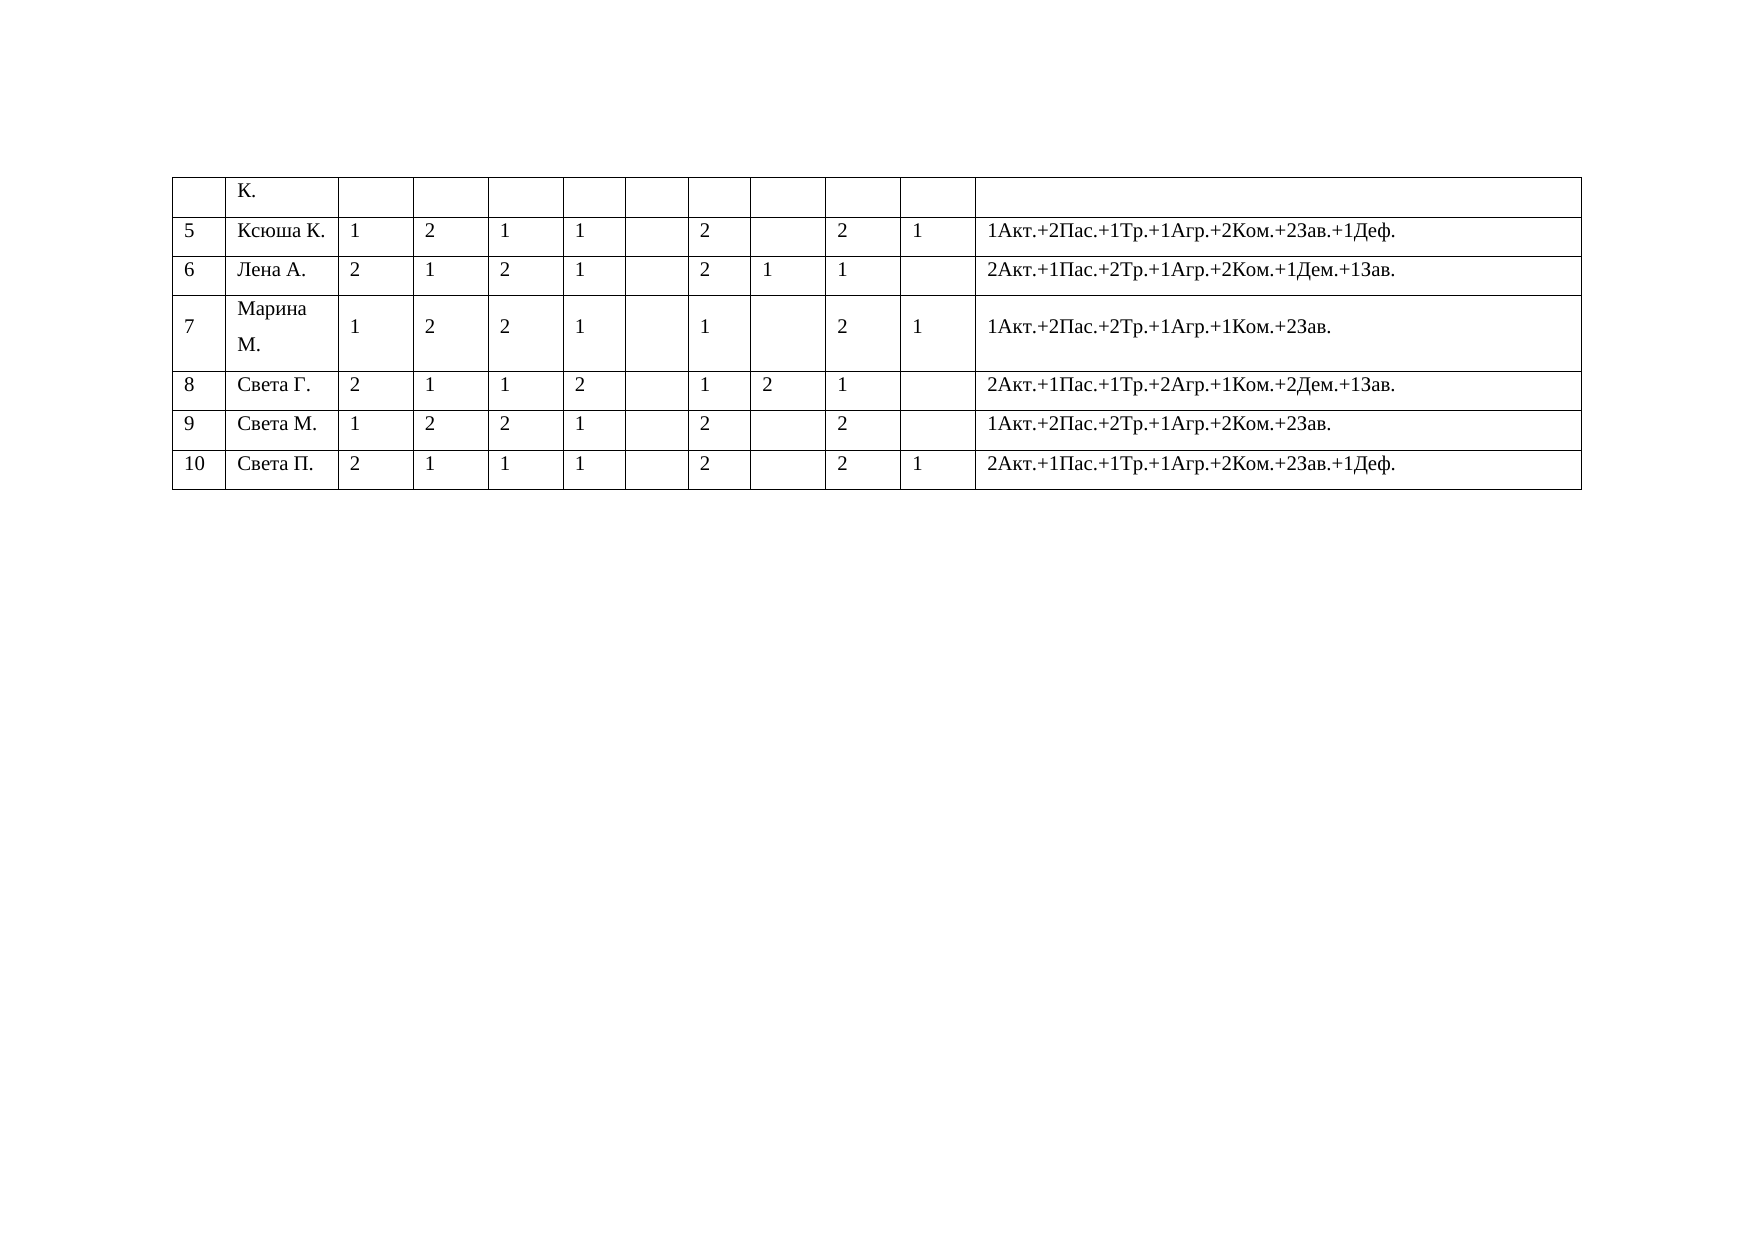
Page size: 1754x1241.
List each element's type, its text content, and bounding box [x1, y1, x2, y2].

table_cell 2 [339, 451, 413, 489]
table_cell 4 [173, 178, 225, 217]
table_cell 1 [564, 218, 625, 256]
table_cell 2 [339, 372, 413, 410]
table_cell Света Г. [226, 372, 338, 410]
table_cell 6 [173, 257, 225, 295]
table_cell 2 [751, 372, 825, 410]
table_cell 10 [173, 451, 225, 489]
table_cell 2 [489, 257, 563, 295]
table_cell 1 [901, 218, 975, 256]
table_cell 2 [689, 451, 750, 489]
table_cell 1 [414, 257, 488, 295]
table_cell 1Акт.+2Пас.+2Тр.+1Агр.+2Ком.+2Зав. [976, 411, 1581, 449]
table_cell Света М. [226, 411, 338, 449]
table_cell 2 [826, 451, 900, 489]
table_cell 2Акт.+1Пас.+1Тр.+2Агр.+1Ком.+2Дем.+1Зав. [976, 372, 1581, 410]
table_cell 1 [564, 451, 625, 489]
table_cell [901, 411, 975, 449]
table_cell [626, 451, 688, 489]
table_cell [751, 451, 825, 489]
table_cell 2 [826, 411, 900, 449]
table_cell 2Акт.+1Пас.+1Тр.+1Агр.+2Ком.+2Зав.+1Деф. [976, 451, 1581, 489]
table_cell 2 [414, 296, 488, 371]
table_cell 2 [826, 296, 900, 371]
table_cell 1 [564, 296, 625, 371]
table_cell Лена А. [226, 257, 338, 295]
table_cell 1 [339, 411, 413, 449]
table_cell 1 [901, 451, 975, 489]
table_cell 2Акт.+1Пас.+2Тр.+1Агр.+2Ком.+1Дем.+1Зав. [976, 257, 1581, 295]
table_cell 2 [414, 218, 488, 256]
table_cell 2 [689, 218, 750, 256]
table_cell 1 [339, 296, 413, 371]
table_cell 1 [489, 218, 563, 256]
table_cell [751, 296, 825, 371]
table_cell 1Акт.+2Пас.+1Тр.+1Агр.+2Ком.+2Зав.+1Деф. [976, 218, 1581, 256]
table_cell 1 [826, 257, 900, 295]
table_cell 2 [414, 411, 488, 449]
table_cell 1 [339, 218, 413, 256]
table_cell [626, 257, 688, 295]
table_cell 2 [489, 411, 563, 449]
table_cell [976, 178, 1581, 217]
table_cell 1 [414, 178, 488, 217]
table_cell Кристина К. [226, 178, 338, 217]
table_cell [751, 218, 825, 256]
table_cell 1 [414, 372, 488, 410]
table_cell 1 [689, 296, 750, 371]
table_cell [751, 411, 825, 449]
table_cell Марина М. [226, 296, 338, 371]
table_cell 2 [826, 218, 900, 256]
table_cell 7 [173, 296, 225, 371]
table_cell 1 [489, 451, 563, 489]
table_cell [626, 218, 688, 256]
table_cell Ксюша К. [226, 218, 338, 256]
table_cell 1 [826, 372, 900, 410]
table_cell 8 [173, 372, 225, 410]
table_cell 2 [689, 257, 750, 295]
table_cell 1 [414, 451, 488, 489]
table_cell [901, 372, 975, 410]
table_cell 1Акт.+2Пас.+2Тр.+1Агр.+1Ком.+2Зав. [976, 296, 1581, 371]
table_cell 2 [689, 411, 750, 449]
table_cell 2 [826, 178, 900, 217]
table_cell 5 [173, 218, 225, 256]
table_cell 1 [901, 178, 975, 217]
table_cell 2 [339, 257, 413, 295]
table_cell 1 [489, 372, 563, 410]
table_cell 1 [564, 411, 625, 449]
table_cell [751, 178, 825, 217]
table_cell [901, 257, 975, 295]
table_cell [626, 372, 688, 410]
table_cell 1 [901, 296, 975, 371]
table_cell Света П. [226, 451, 338, 489]
table_cell [626, 178, 688, 217]
table_cell 2 [564, 372, 625, 410]
table_cell 1 [489, 178, 563, 217]
table_cell [626, 296, 688, 371]
table_cell 9 [173, 411, 225, 449]
table_cell [626, 411, 688, 449]
table_cell 1 [564, 257, 625, 295]
table_cell 1 [689, 372, 750, 410]
table_cell 2 [339, 178, 413, 217]
table_cell 2 [489, 296, 563, 371]
table_cell 1 [564, 178, 625, 217]
table_cell 2 [689, 178, 750, 217]
table_cell 1 [751, 257, 825, 295]
